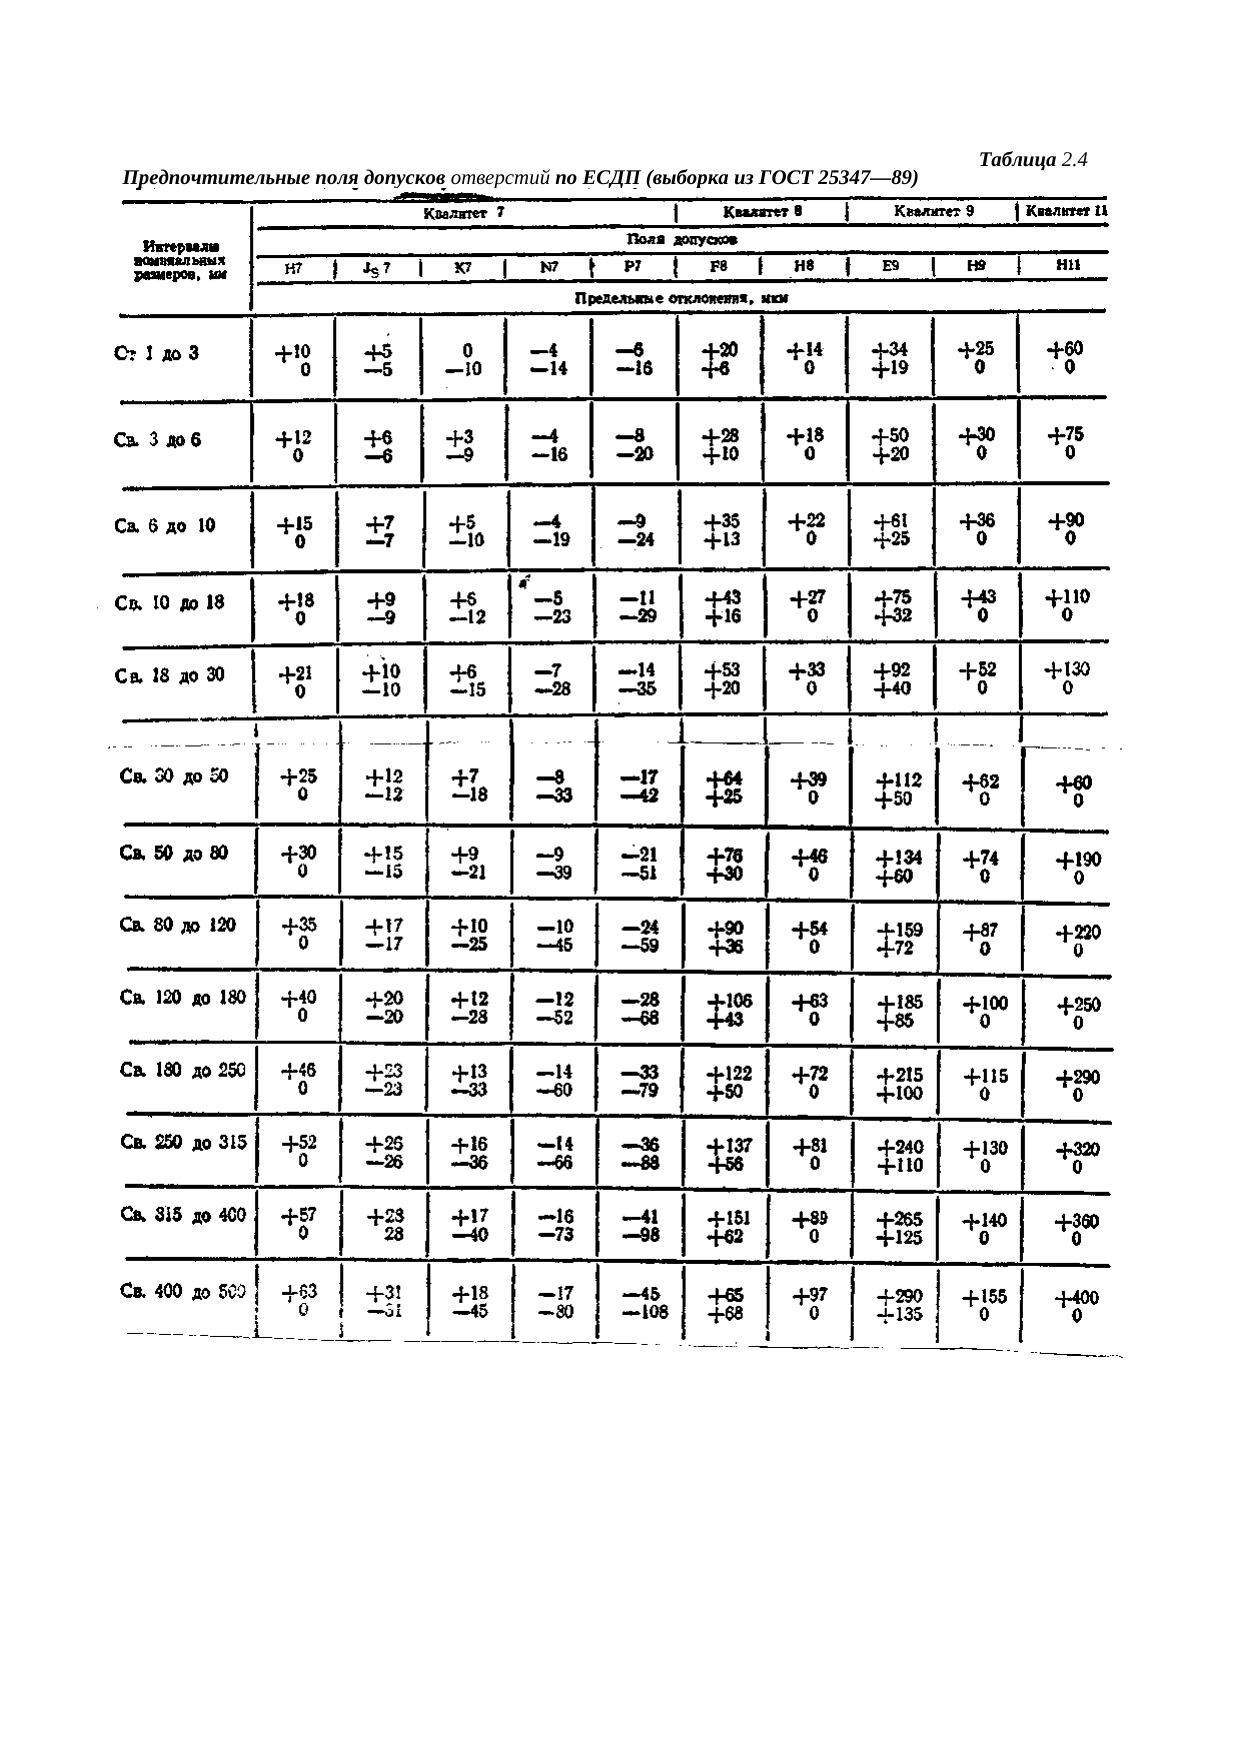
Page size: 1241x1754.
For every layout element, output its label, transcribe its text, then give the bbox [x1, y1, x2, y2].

text Таблица 2.4 Предпочтительные поля допусков отверстий по ЕСДП (выборка из ГОСТ 25347—89) [122, 152, 1115, 188]
picture [87, 188, 1160, 1382]
